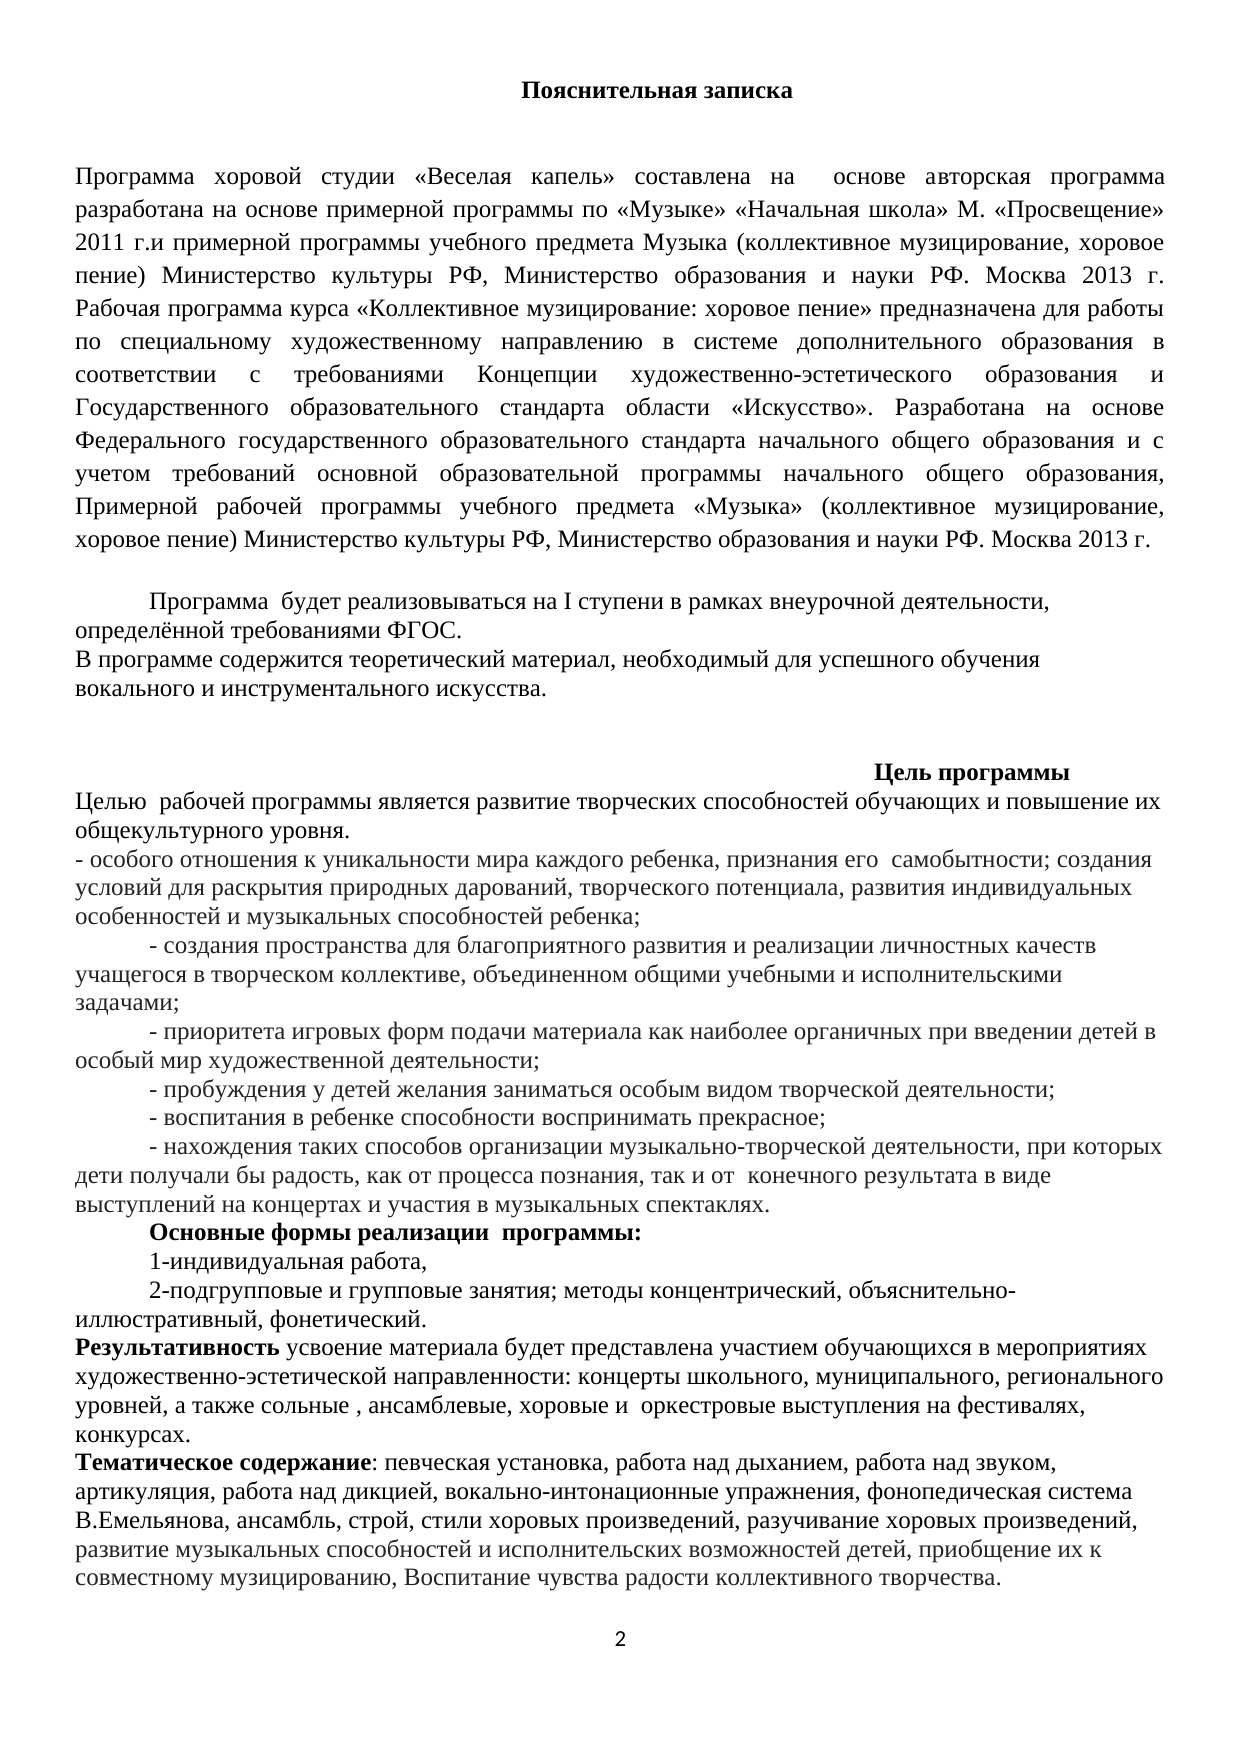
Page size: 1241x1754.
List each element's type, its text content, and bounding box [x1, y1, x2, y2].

text 2-подгрупповые и групповые занятия; методы концентрический, объяснительно-иллюстративный, фонетический. Результативность усвоение материала будет представлена участием обучающихся в мероприятиях художественно-эстетической направленности: концерты школьного, муниципального, регионального уровней, а также сольные , ансамблевые, хоровые и оркестровые выступления на фестивалях, конкурсах. Тематическое содержание: певческая установка, работа над дыханием, работа над звуком, артикуляция, работа над дикцией, вокально-интонационные упражнения, фонопедическая система В.Емельянова, ансамбль, строй, стили хоровых произведений, разучивание хоровых произведений, развитие музыкальных способностей и исполнительских возможностей детей, приобщение их к совместному музицированию, Воспитание чувства радости коллективного творчества. [75, 1275, 1165, 1591]
text Основные формы реализации программы: [75, 1217, 1165, 1246]
text - приоритета игровых форм подачи материала как наиболее органичных при введении детей в особый мир художественной деятельности; [75, 1016, 1165, 1074]
text 1-индивидуальная работа, [75, 1246, 1165, 1275]
text - воспитания в ребенке способности воспринимать прекрасное; [75, 1102, 1165, 1131]
text Программа хоровой студии «Веселая капель» составлена на основе авторская программа разработана на основе примерной программы по «Музыке» «Начальная школа» М. «Просвещение» 2011 г.и примерной программы учебного предмета Музыка (коллективное музицирование, хоровое пение) Министерство культуры РФ, Министерство образования и науки РФ. Москва 2013 г. Рабочая программа курса «Коллективное музицирование: хоровое пение» предназначена для работы по специальному художественному направлению в системе дополнительного образования в соответствии с требованиями Концепции художественно-эстетического образования и Государственного образовательного стандарта области «Искусство». Разработана на основе Федерального государственного образовательного стандарта начального общего образования и с учетом требований основной образовательной программы начального общего образования, Примерной рабочей программы учебного предмета «Музыка» (коллективное музицирование, хоровое пение) Министерство культуры РФ, Министерство образования и науки РФ. Москва 2013 г. [75, 161, 1165, 553]
text - нахождения таких способов организации музыкально-творческой деятельности, при которых дети получали бы радость, как от процесса познания, так и от конечного результата в виде выступлений на концертах и участия в музыкальных спектаклях. [75, 1131, 1165, 1217]
text - пробуждения у детей желания заниматься особым видом творческой деятельности; [75, 1074, 1165, 1102]
text Пояснительная записка [75, 75, 1165, 104]
text Программа будет реализовываться на I ступени в рамках внеурочной деятельности, определённой требованиями ФГОС. В программе содержится теоретический материал, необходимый для успешного обучения вокального и инструментального искусства. [75, 586, 1165, 729]
text Цель программы Целью рабочей программы является развитие творческих способностей обучающих и повышение их общекультурного уровня. - особого отношения к уникальности мира каждого ребенка, признания его самобытности; создания условий для раскрытия природных дарований, творческого потенциала, развития индивидуальных особенностей и музыкальных способностей ребенка; [75, 757, 1165, 930]
text - создания пространства для благоприятного развития и реализации личностных качеств учащегося в творческом коллективе, объединенном общими учебными и исполнительскими задачами; [75, 930, 1165, 1016]
